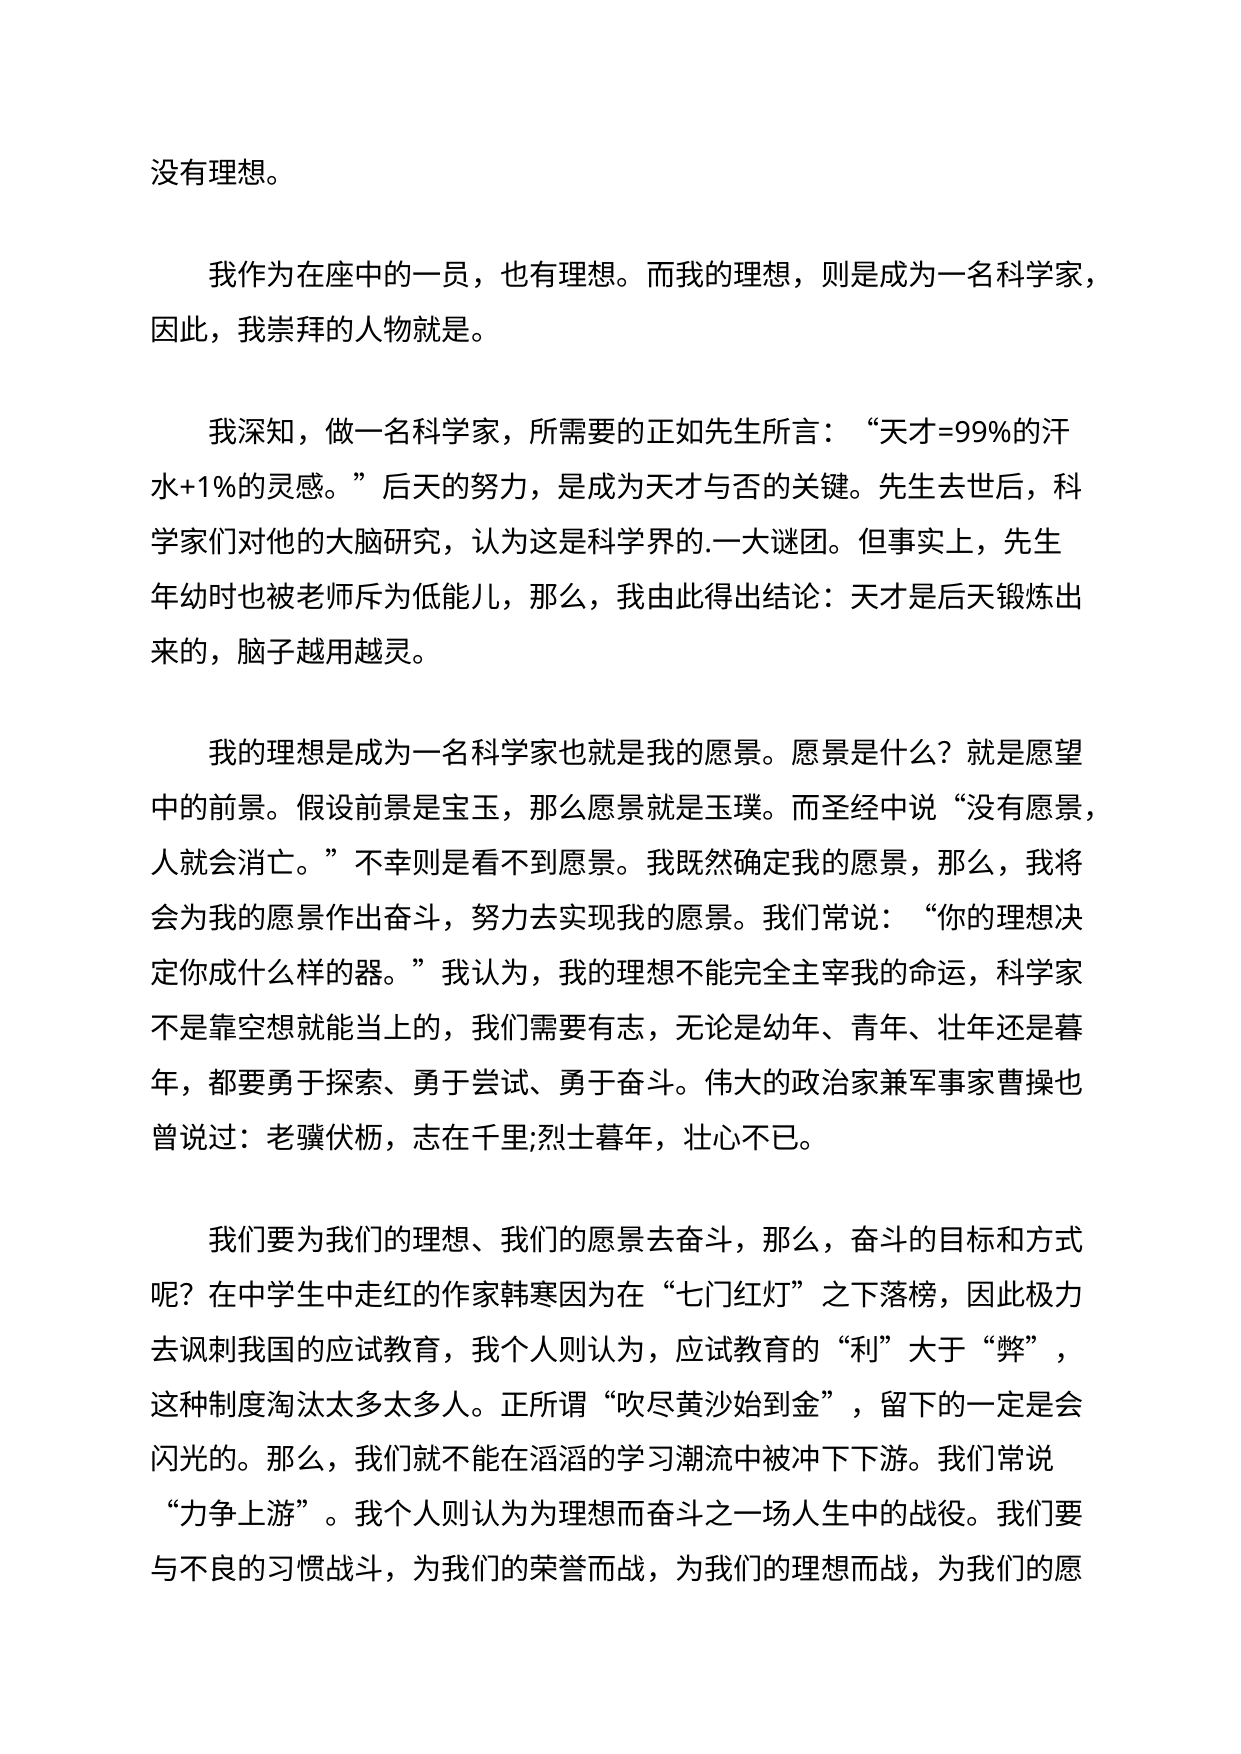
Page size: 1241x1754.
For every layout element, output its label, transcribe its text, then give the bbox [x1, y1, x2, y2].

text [150, 1216, 1090, 1588]
text 我作为在座中的一员，也有理想。而我的理想，则是成为一名科学家，因此，我崇拜的人物就是。 [150, 252, 1090, 349]
text 我深知，做一名科学家，所需要的正如先生所言：“天才=99%的汗水+1%的灵感。”后天的努力，是成为天才与否的关键。先生去世后，科学家们对他的大脑研究，认为这是科学界的.一大谜团。但事实上，先生年幼时也被老师斥为低能儿，那么，我由此得出结论：天才是后天锻炼出来的，脑子越用越灵。 [150, 408, 1090, 671]
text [150, 150, 1090, 192]
text 我的理想是成为一名科学家也就是我的愿景。愿景是什么？就是愿望中的前景。假设前景是宝玉，那么愿景就是玉璞。而圣经中说“没有愿景，人就会消亡。”不幸则是看不到愿景。我既然确定我的愿景，那么，我将会为我的愿景作出奋斗，努力去实现我的愿景。我们常说：“你的理想决定你成什么样的器。”我认为，我的理想不能完全主宰我的命运，科学家不是靠空想就能当上的，我们需要有志，无论是幼年、青年、壮年还是暮年，都要勇于探索、勇于尝试、勇于奋斗。伟大的政治家兼军事家曹操也曾说过：老骥伏枥，志在千里;烈士暮年，壮心不已。 [150, 730, 1090, 1157]
